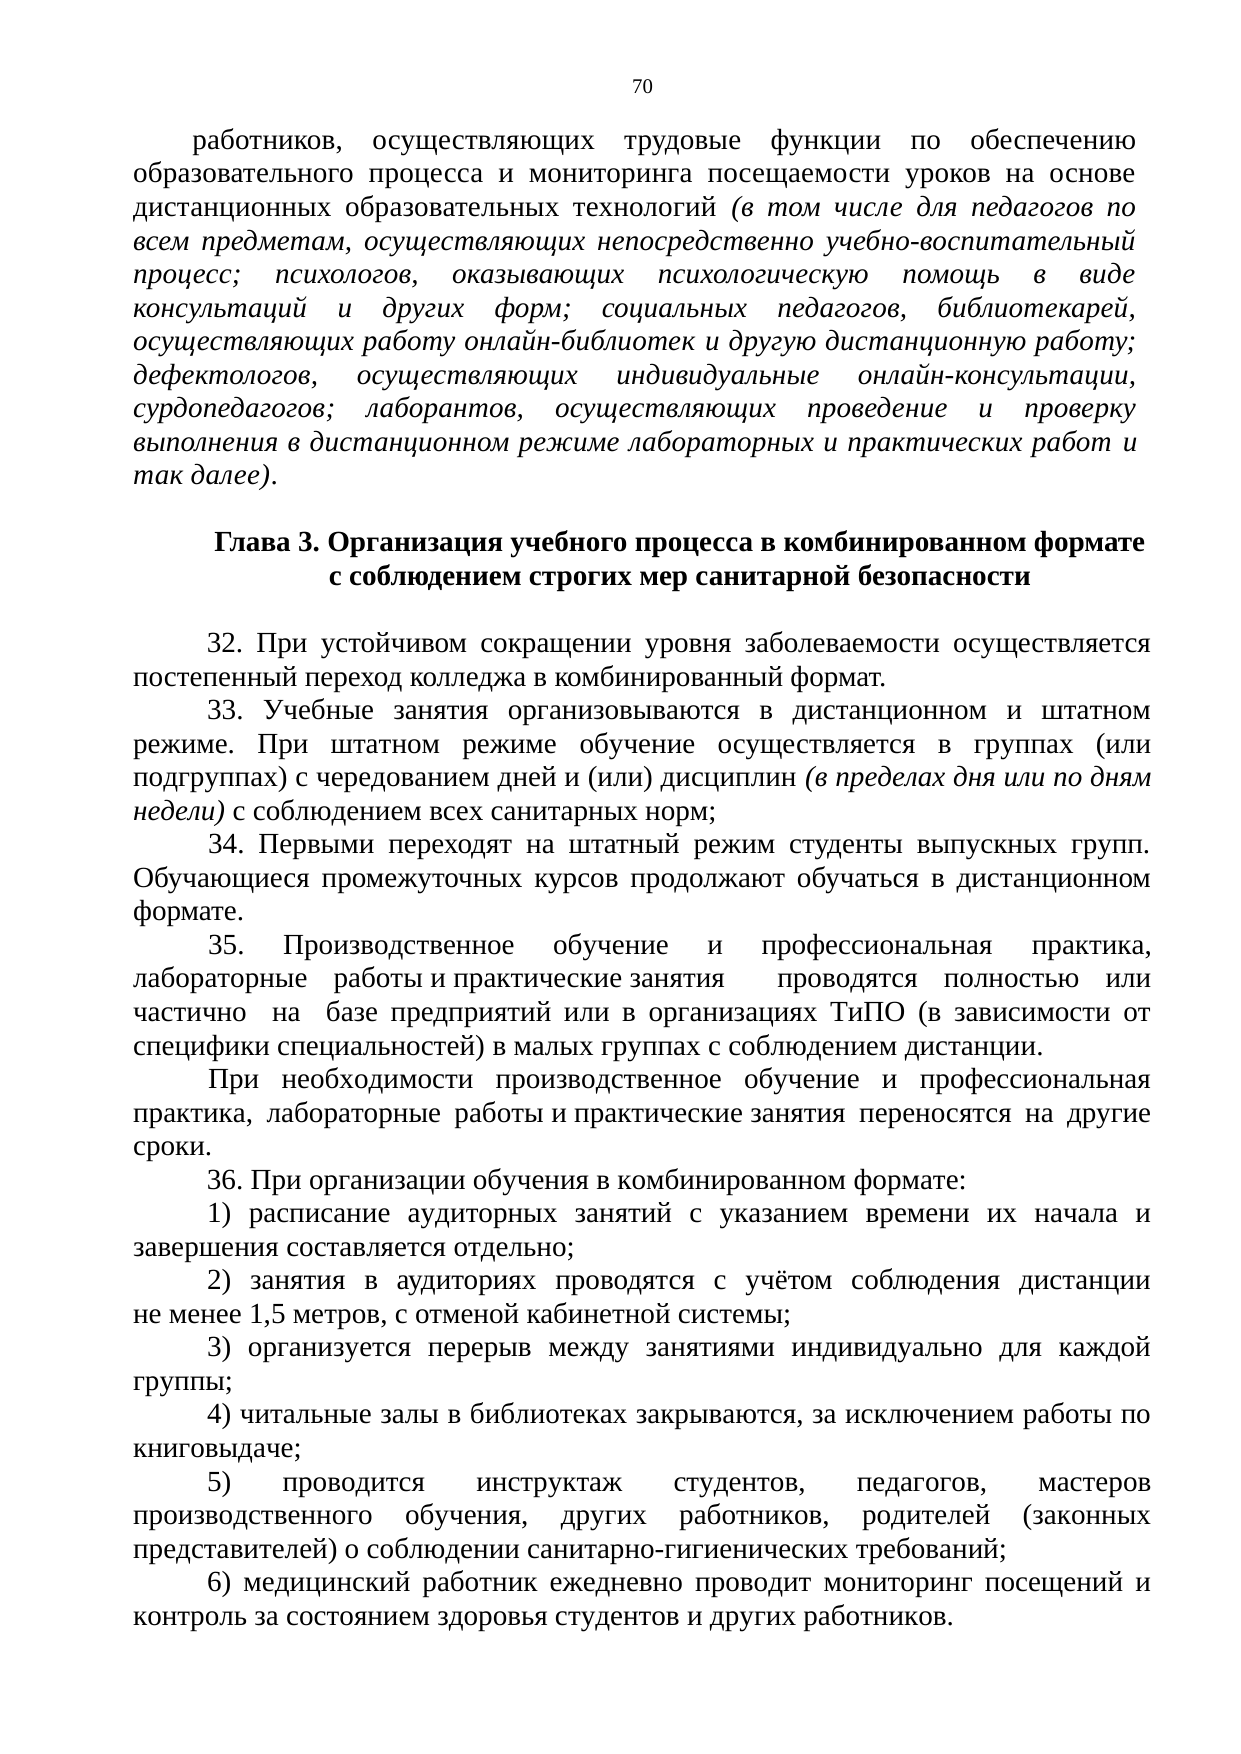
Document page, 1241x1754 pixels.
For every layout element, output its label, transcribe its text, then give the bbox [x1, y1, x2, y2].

text При необходимости производственное обучение и профессиональная практика, лабораторные работы и практические занятия переносятся на другие сроки. [133, 1061, 1152, 1162]
text 35. Производственное обучение и профессиональная практика, лабораторные работы и практические занятия проводятся полностью или частично на базе предприятий или в организациях ТиПО (в зависимости от специфики специальностей) в малых группах с соблюдением дистанции. [133, 927, 1152, 1061]
text 1) расписание аудиторных занятий с указанием времени их начала и завершения составляется отдельно; [133, 1195, 1152, 1262]
text 34. Первыми переходят на штатный режим студенты выпускных групп. Обучающиеся промежуточных курсов продолжают обучаться в дистанционном формате. [133, 826, 1152, 927]
text 3) организуется перерыв между занятиями индивидуально для каждой группы; [133, 1329, 1152, 1397]
text Глава 3. Организация учебного процесса в комбинированном формате с соблюдением строгих мер санитарной безопасности [208, 524, 1152, 592]
text 2) занятия в аудиториях проводятся с учётом соблюдения дистанции не менее 1,5 метров, с отменой кабинетной системы; [133, 1262, 1152, 1329]
text 4) читальные залы в библиотеках закрываются, за исключением работы по книговыдаче; [133, 1397, 1152, 1464]
text 32. При устойчивом сокращении уровня заболеваемости осуществляется постепенный переход колледжа в комбинированный формат. [133, 625, 1152, 692]
text 5) проводится инструктаж студентов, педагогов, мастеров производственного обучения, других работников, родителей (законных представителей) о соблюдении санитарно-гигиенических требований; [133, 1464, 1152, 1564]
text 33. Учебные занятия организовываются в дистанционном и штатном режиме. При штатном режиме обучение осуществляется в группах (или подгруппах) с чередованием дней и (или) дисциплин (в пределах дня или по дням недели) с соблюдением всех санитарных норм; [133, 692, 1152, 826]
text работников, осуществляющих трудовые функции по обеспечению образовательного процесса и мониторинга посещаемости уроков на основе дистанционных образовательных технологий (в том числе для педагогов по всем предметам, осуществляющих непосредственно учебно-воспитательный процесс; психологов, оказывающих психологическую помощь в виде консультаций и других форм; социальных педагогов, библиотекарей, осуществляющих работу онлайн-библиотек и другую дистанционную работу; дефектологов, осуществляющих индивидуальные онлайн-консультации, сурдопедагогов; лаборантов, осуществляющих проведение и проверку выполнения в дистанционном режиме лабораторных и практических работ и так далее). [133, 122, 1137, 491]
text 36. При организации обучения в комбинированном формате: [133, 1162, 1152, 1195]
text 6) медицинский работник ежедневно проводит мониторинг посещений и контроль за состоянием здоровья студентов и других работников. [133, 1564, 1152, 1631]
